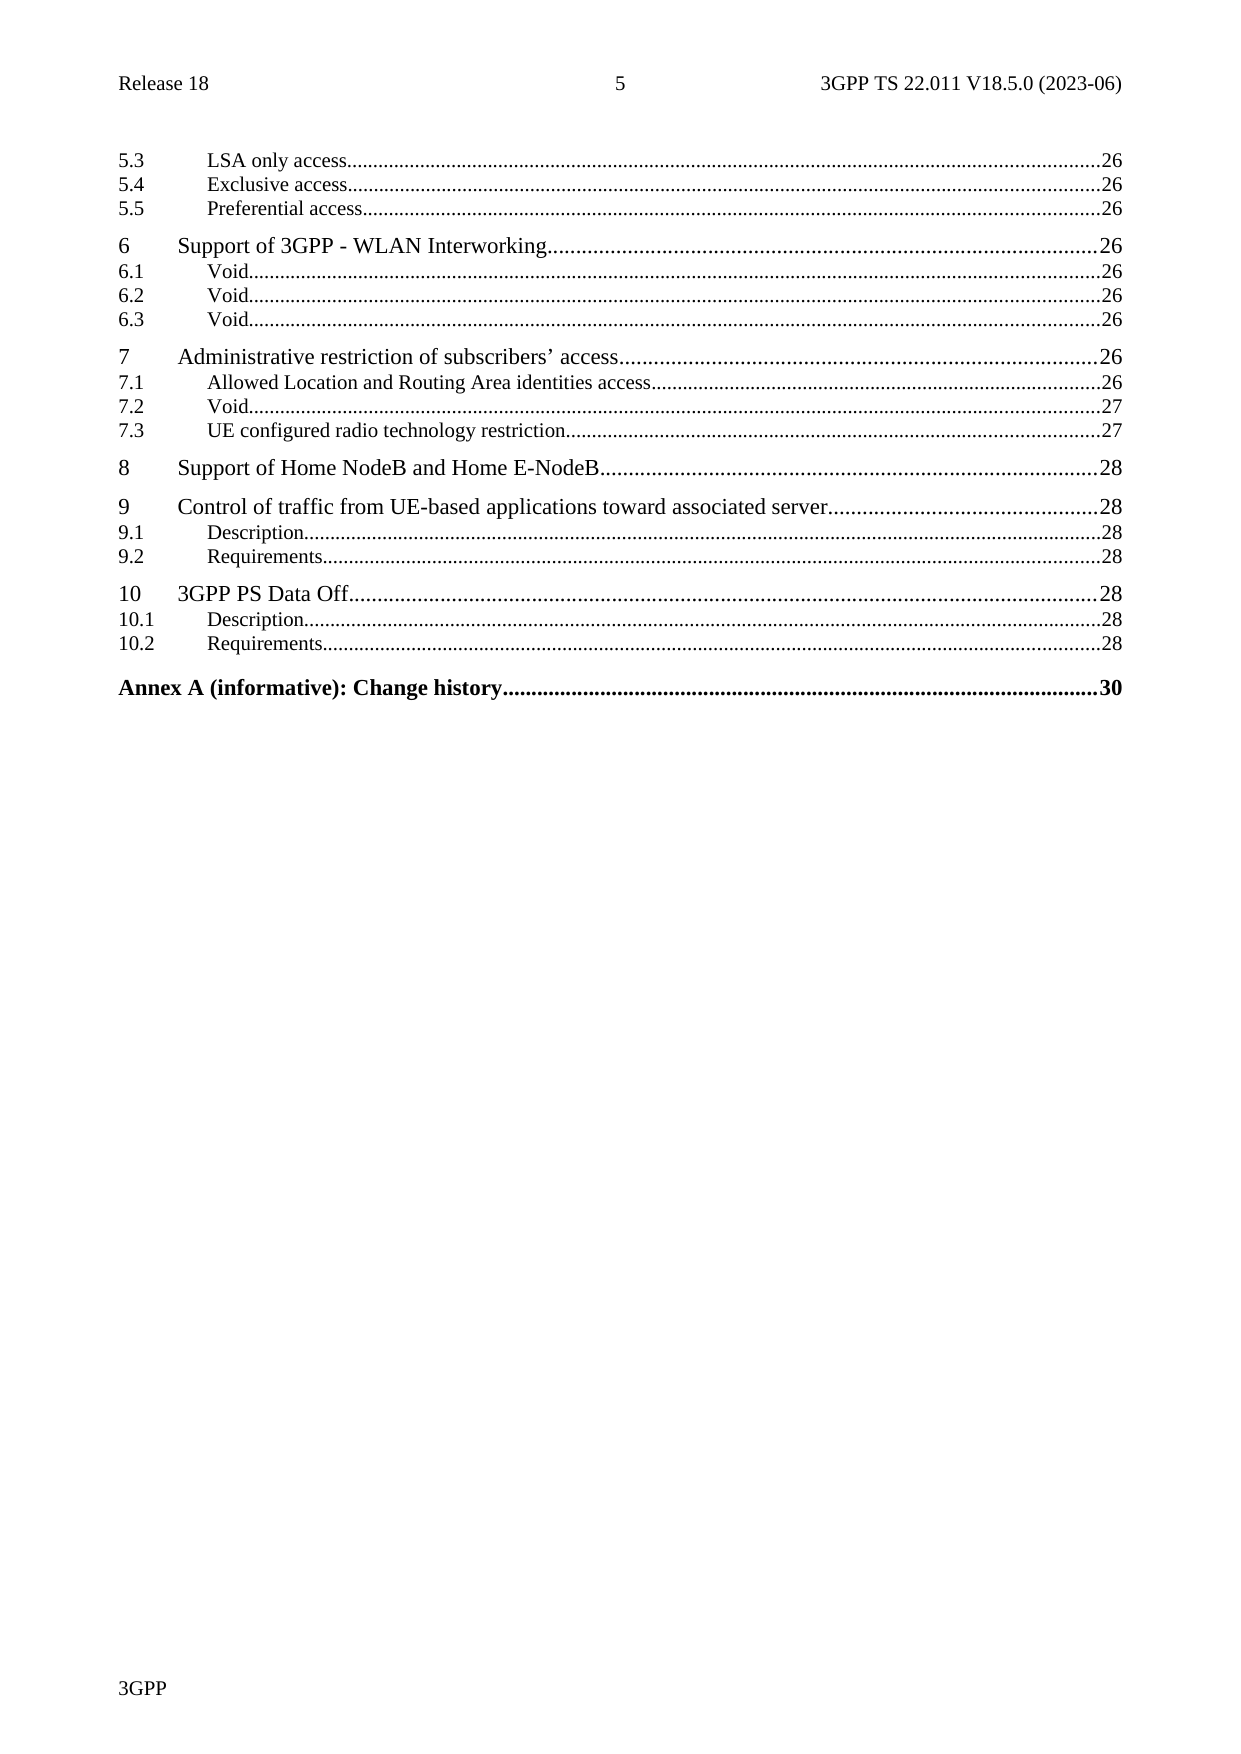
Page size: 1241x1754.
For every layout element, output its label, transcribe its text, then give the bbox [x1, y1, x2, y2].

text 7.2 Void 27 [118, 394, 1078, 418]
text 6.2 Void 26 [118, 283, 1078, 307]
text 10.1 Description 28 [118, 607, 1078, 631]
text 9 Control of traffic from UE-based applications toward associated server 28 [118, 493, 1078, 520]
text 10 3GPP PS Data Off 28 [118, 580, 1078, 607]
text 5.4 Exclusive access 26 [118, 172, 1078, 196]
text 6.3 Void 26 [118, 307, 1078, 331]
text 7 Administrative restriction of subscribers’ access 26 [118, 343, 1078, 370]
text 8 Support of Home NodeB and Home E-NodeB 28 [118, 454, 1078, 481]
text 5.5 Preferential access 26 [118, 196, 1078, 220]
text 5.3 LSA only access 26 [118, 148, 1078, 172]
text Annex A (informative): Change history 30 [118, 673, 1122, 700]
text 6.1 Void 26 [118, 259, 1078, 283]
text 7.1 Allowed Location and Routing Area identities access 26 [118, 370, 1078, 394]
text 10.2 Requirements 28 [118, 631, 1078, 655]
text 9.1 Description 28 [118, 520, 1078, 544]
text 7.3 UE configured radio technology restriction 27 [118, 418, 1078, 442]
text 9.2 Requirements 28 [118, 544, 1078, 568]
text 6 Support of 3GPP - WLAN Interworking 26 [118, 232, 1078, 259]
